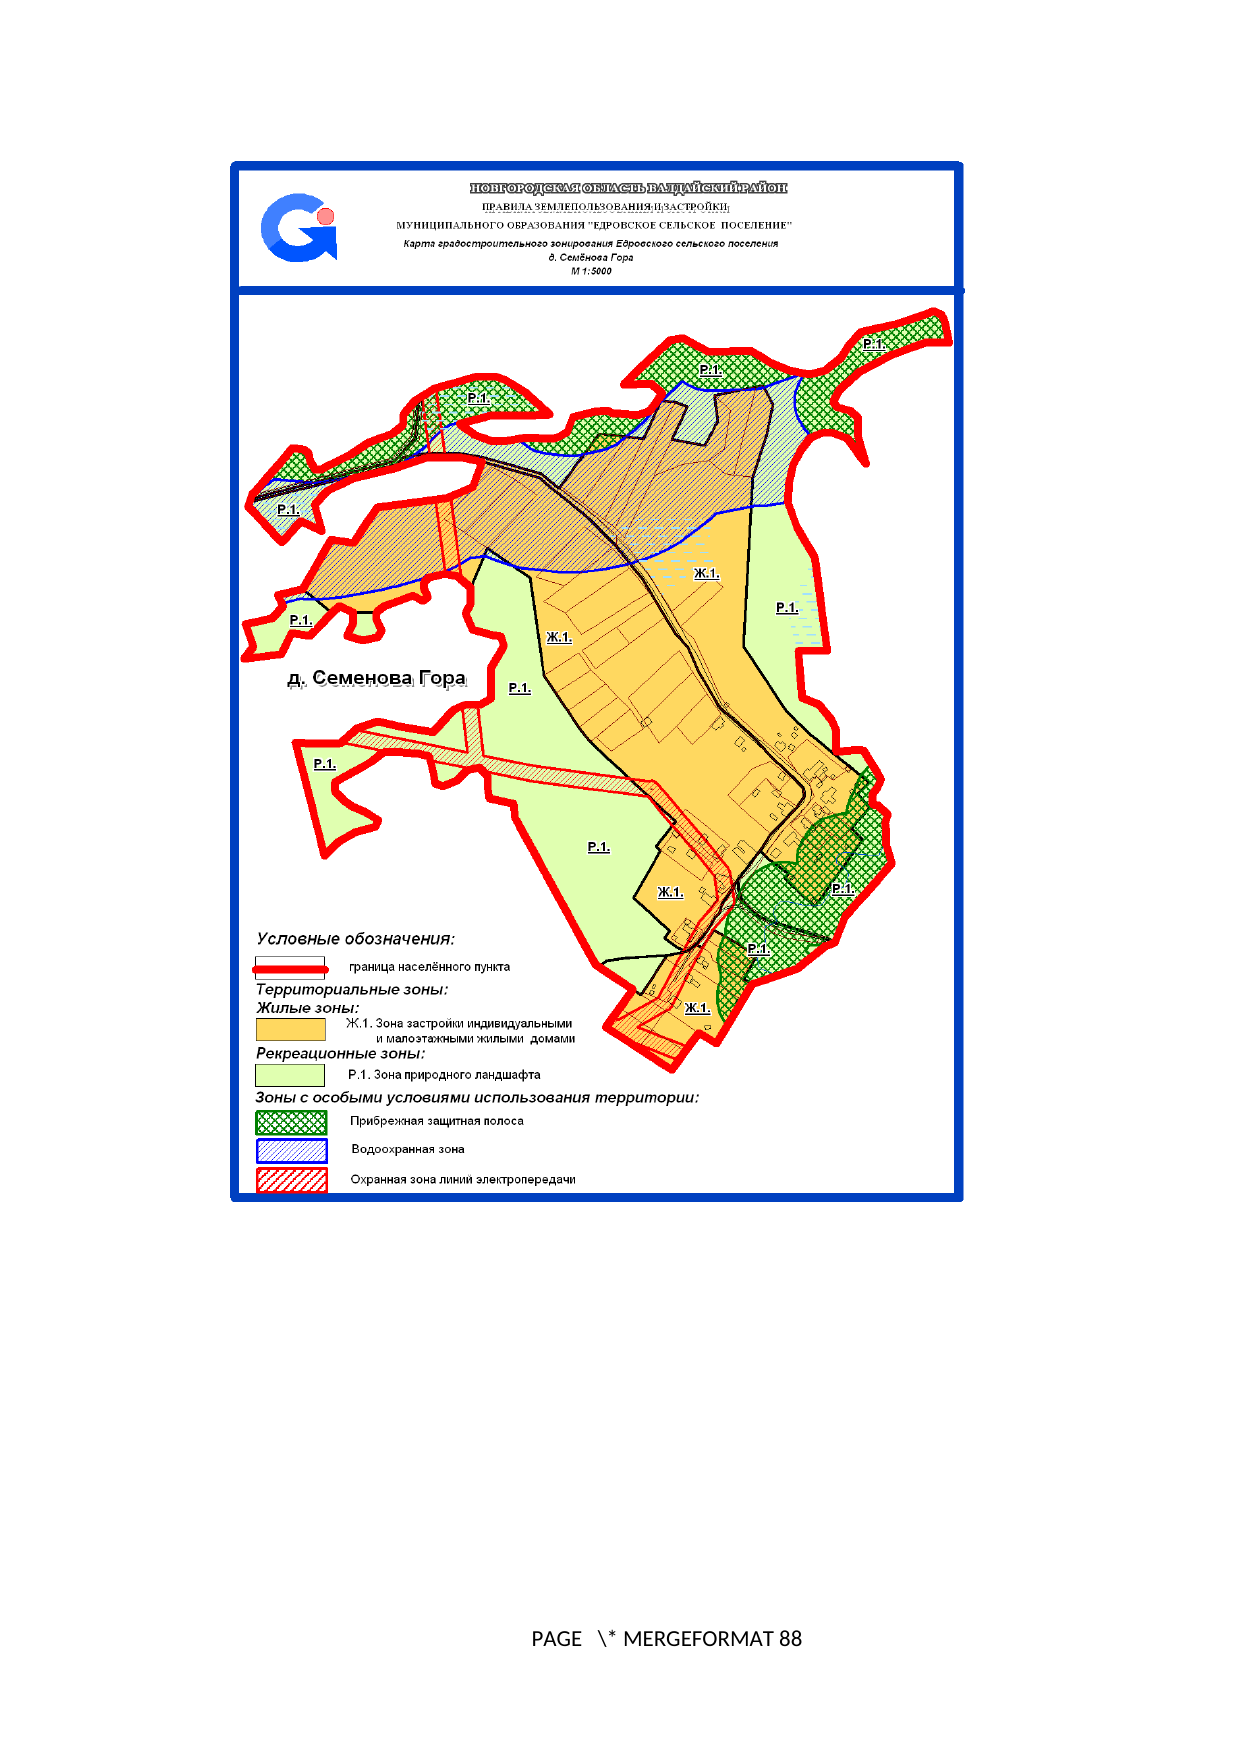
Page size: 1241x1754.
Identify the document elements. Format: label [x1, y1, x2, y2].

picture [177, 132, 994, 1286]
